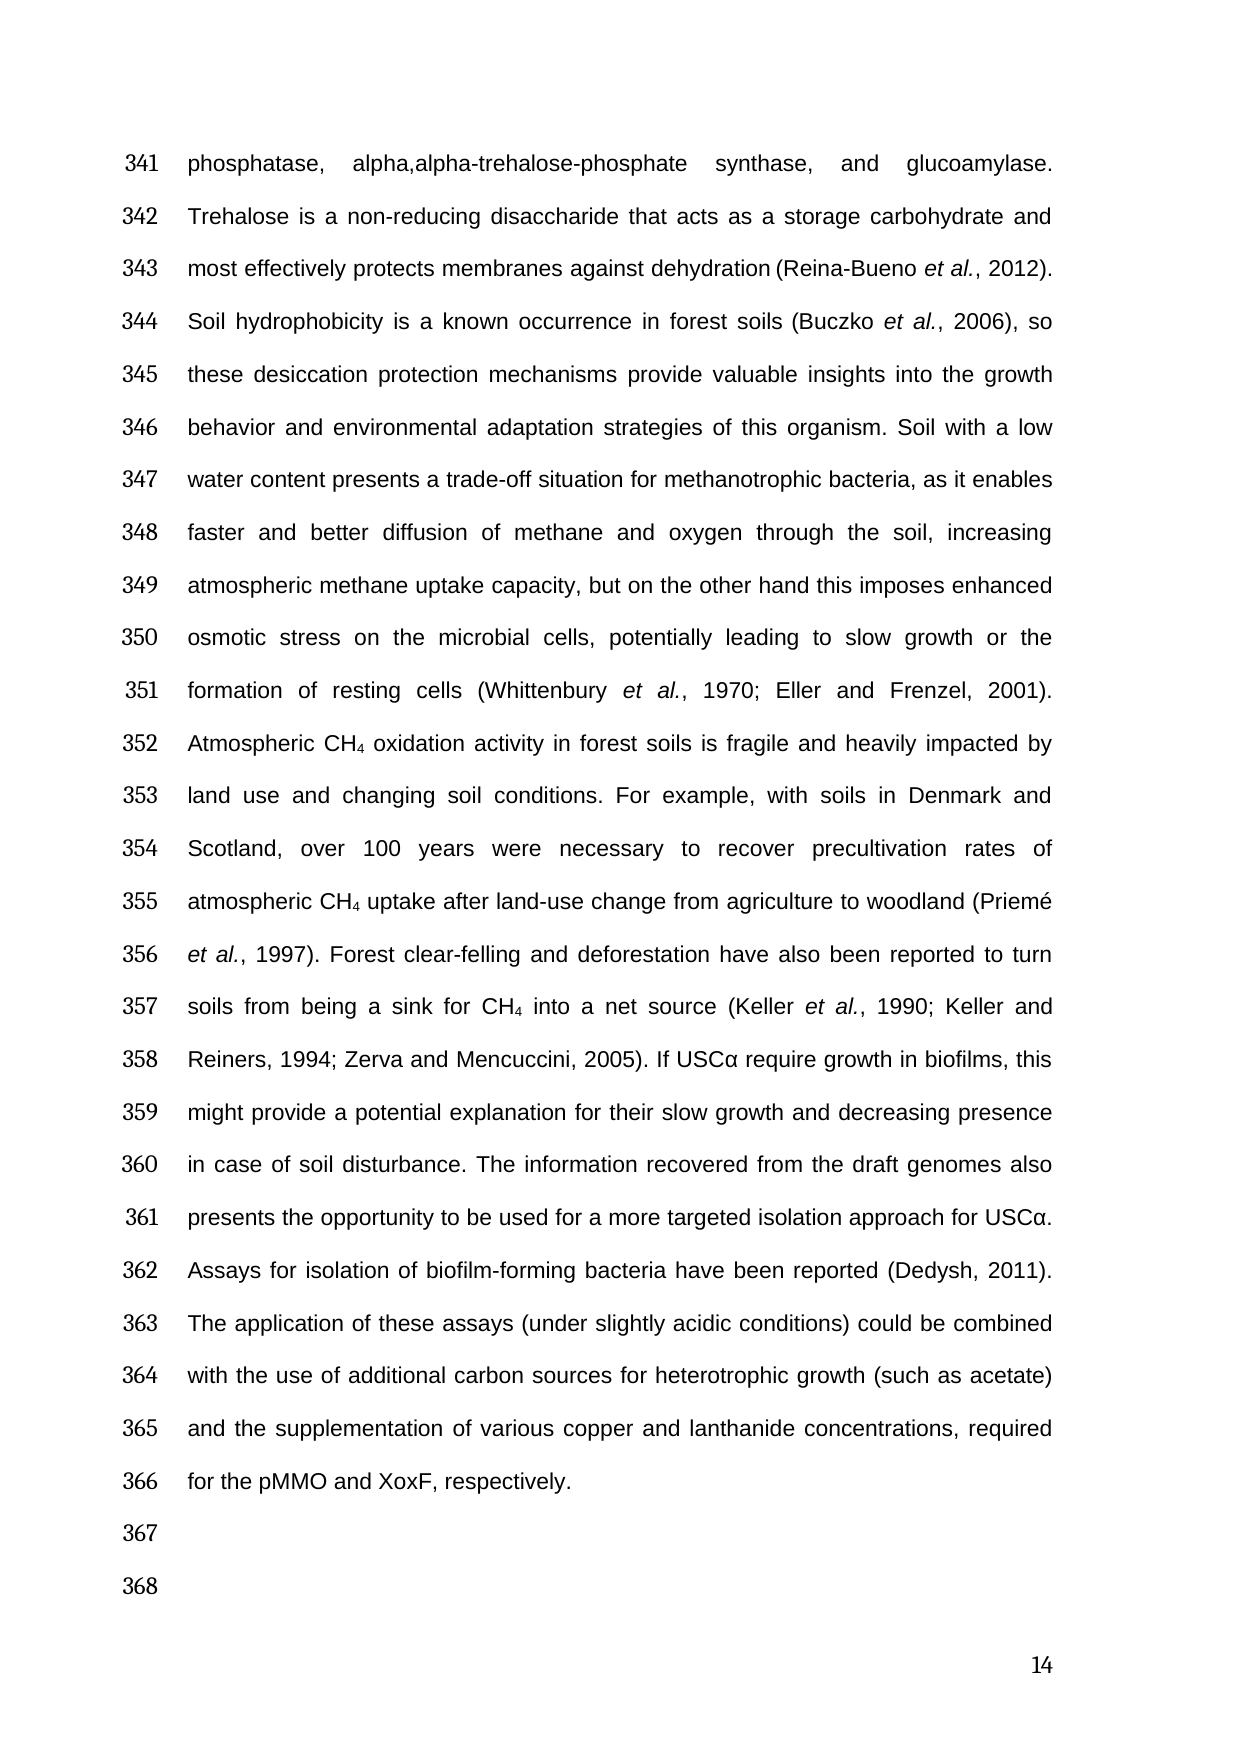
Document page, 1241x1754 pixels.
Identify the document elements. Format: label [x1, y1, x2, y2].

text [187, 150, 1053, 1494]
